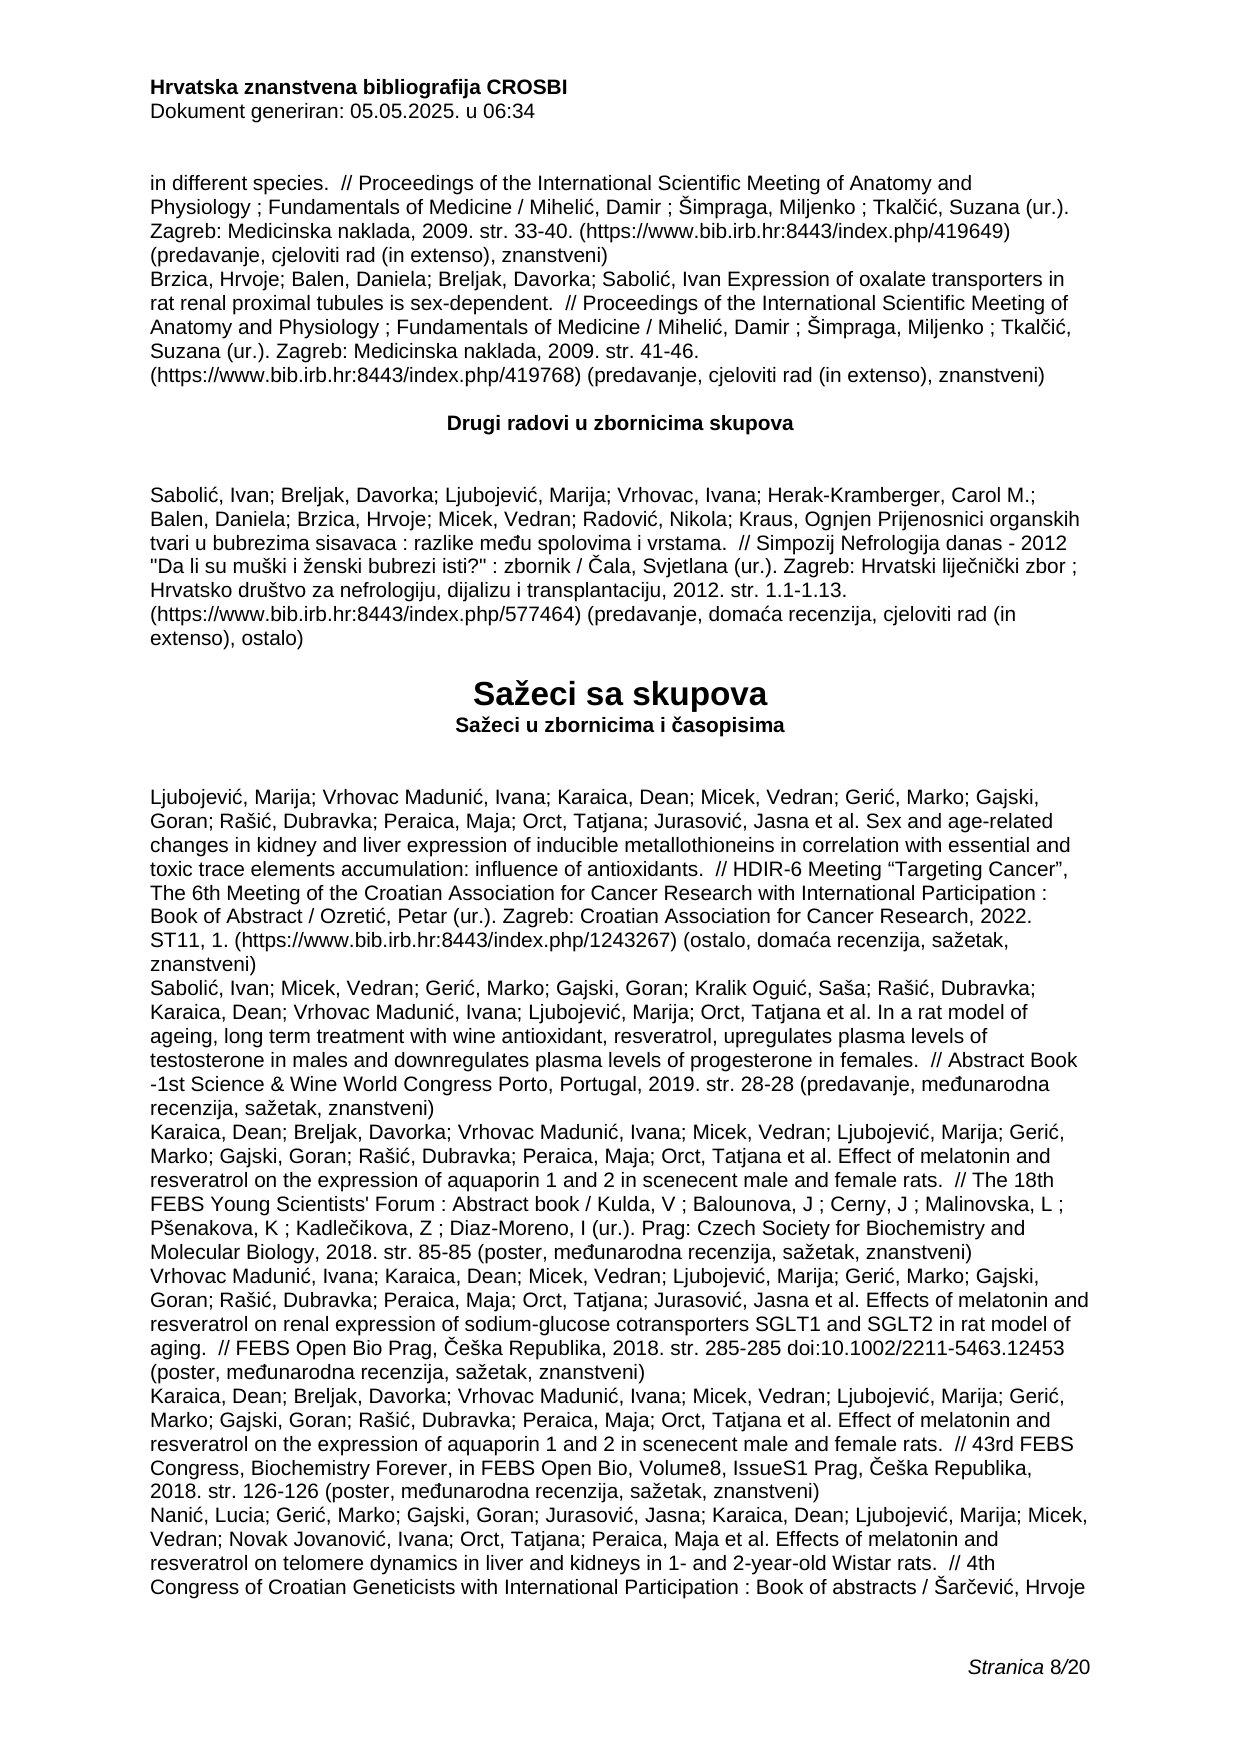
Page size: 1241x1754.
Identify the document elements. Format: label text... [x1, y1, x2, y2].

subtitle Sažeci u zbornicima i časopisima [150, 713, 1090, 737]
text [150, 171, 1090, 267]
subtitle Sažeci sa skupova [150, 674, 1090, 713]
text Vrhovac Madunić, Ivana; Karaica, Dean; Micek, Vedran; Ljubojević, Marija; Gerić, Marko; Gajski, Goran; Rašić, Dubravka; Peraica, Maja; Orct, Tatjana; Jurasović, Jasna et al. [150, 1264, 1090, 1383]
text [150, 1503, 1090, 1599]
text Sabolić, Ivan; Breljak, Davorka; Ljubojević, Marija; Vrhovac, Ivana; Herak-Kramberger, Carol M.; Balen, Daniela; Brzica, Hrvoje; Micek, Vedran; Radović, Nikola; Kraus, Ognjen [150, 482, 1090, 650]
text Ljubojević, Marija; Vrhovac Madunić, Ivana; Karaica, Dean; Micek, Vedran; Gerić, Marko; Gajski, Goran; Rašić, Dubravka; Peraica, Maja; Orct, Tatjana; Jurasović, Jasna et al. [150, 784, 1090, 976]
text Karaica, Dean; Breljak, Davorka; Vrhovac Madunić, Ivana; Micek, Vedran; Ljubojević, Marija; Gerić, Marko; Gajski, Goran; Rašić, Dubravka; Peraica, Maja; Orct, Tatjana et al. [150, 1383, 1090, 1503]
text Brzica, Hrvoje; Balen, Daniela; Breljak, Davorka; Sabolić, Ivan [150, 267, 1090, 387]
text Karaica, Dean; Breljak, Davorka; Vrhovac Madunić, Ivana; Micek, Vedran; Ljubojević, Marija; Gerić, Marko; Gajski, Goran; Rašić, Dubravka; Peraica, Maja; Orct, Tatjana et al. [150, 1120, 1090, 1264]
text Sabolić, Ivan; Micek, Vedran; Gerić, Marko; Gajski, Goran; Kralik Oguić, Saša; Rašić, Dubravka; Karaica, Dean; Vrhovac Madunić, Ivana; Ljubojević, Marija; Orct, Tatjana et al. [150, 976, 1090, 1120]
subtitle Drugi radovi u zbornicima skupova [150, 411, 1090, 434]
